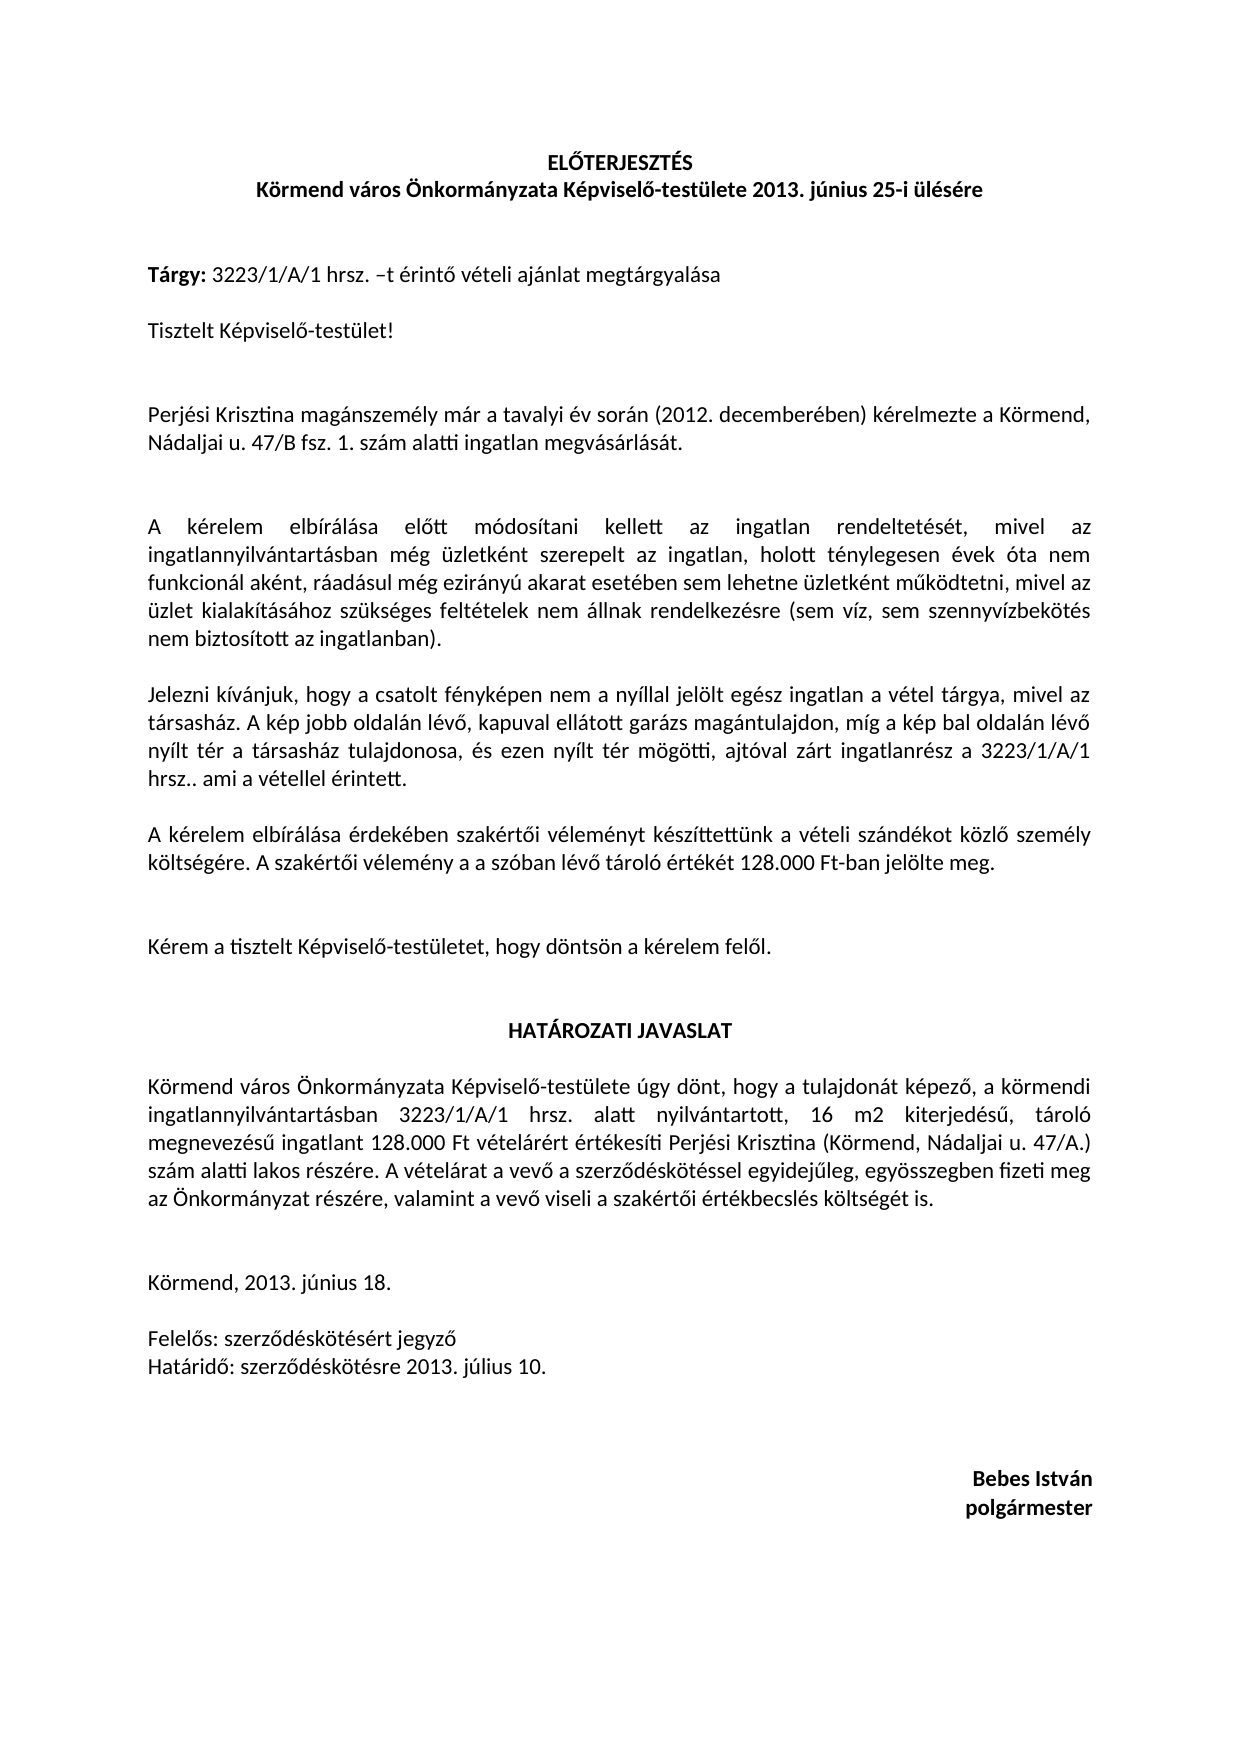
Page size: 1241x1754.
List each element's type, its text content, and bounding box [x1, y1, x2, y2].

text Felelős: szerződéskötésért jegyző [148, 1324, 1093, 1352]
text Tárgy: 3223/1/A/1 hrsz. –t érintő vételi ajánlat megtárgyalása [148, 260, 1093, 288]
text HATÁROZATI JAVASLAT [148, 1016, 1093, 1044]
text ELŐTERJESZTÉS [148, 148, 1093, 176]
text Jelezni kívánjuk, hogy a csatolt fényképen nem a nyíllal jelölt egész ingatlan a vétel tárgya, mivel az társasház. A kép jobb oldalán lévő, kapuval ellátott garázs magántulajdon, míg a kép bal oldalán lévő nyílt tér a társasház tulajdonosa, és ezen nyílt tér mögötti, ajtóval zárt ingatlanrész a 3223/1/A/1 hrsz.. ami a vétellel érintett. [148, 680, 1093, 792]
text polgármester [148, 1493, 1093, 1521]
text Tisztelt Képviselő-testület! [148, 316, 1093, 344]
text A kérelem elbírálása előtt módosítani kellett az ingatlan rendeltetését, mivel az ingatlannyilvántartásban még üzletként szerepelt az ingatlan, holott ténylegesen évek óta nem funkcionál aként, ráadásul még ezirányú akarat esetében sem lehetne üzletként működtetni, mivel az üzlet kialakításához szükséges feltételek nem állnak rendelkezésre (sem víz, sem szennyvízbekötés nem biztosított az ingatlanban). [148, 512, 1093, 652]
text A kérelem elbírálása érdekében szakértői véleményt készíttettünk a vételi szándékot közlő személy költségére. A szakértői vélemény a a szóban lévő tároló értékét 128.000 Ft-ban jelölte meg. [148, 820, 1093, 876]
text Körmend, 2013. június 18. [148, 1268, 1093, 1296]
text Perjési Krisztina magánszemély már a tavalyi év során (2012. decemberében) kérelmezte a Körmend, Nádaljai u. 47/B fsz. 1. szám alatti ingatlan megvásárlását. [148, 400, 1093, 456]
text Körmend város Önkormányzata Képviselő-testülete 2013. június 25-i ülésére [148, 176, 1093, 204]
text Kérem a tisztelt Képviselő-testületet, hogy döntsön a kérelem felől. [148, 932, 1093, 960]
text Határidő: szerződéskötésre 2013. július 10. [148, 1352, 1093, 1381]
text Bebes István [148, 1464, 1093, 1493]
text Körmend város Önkormányzata Képviselő-testülete úgy dönt, hogy a tulajdonát képező, a körmendi ingatlannyilvántartásban 3223/1/A/1 hrsz. alatt nyilvántartott, 16 m2 kiterjedésű, tároló megnevezésű ingatlant 128.000 Ft vételárért értékesíti Perjési Krisztina (Körmend, Nádaljai u. 47/A.) szám alatti lakos részére. A vételárat a vevő a szerződéskötéssel egyidejűleg, egyösszegben fizeti meg az Önkormányzat részére, valamint a vevő viseli a szakértői értékbecslés költségét is. [148, 1072, 1093, 1212]
